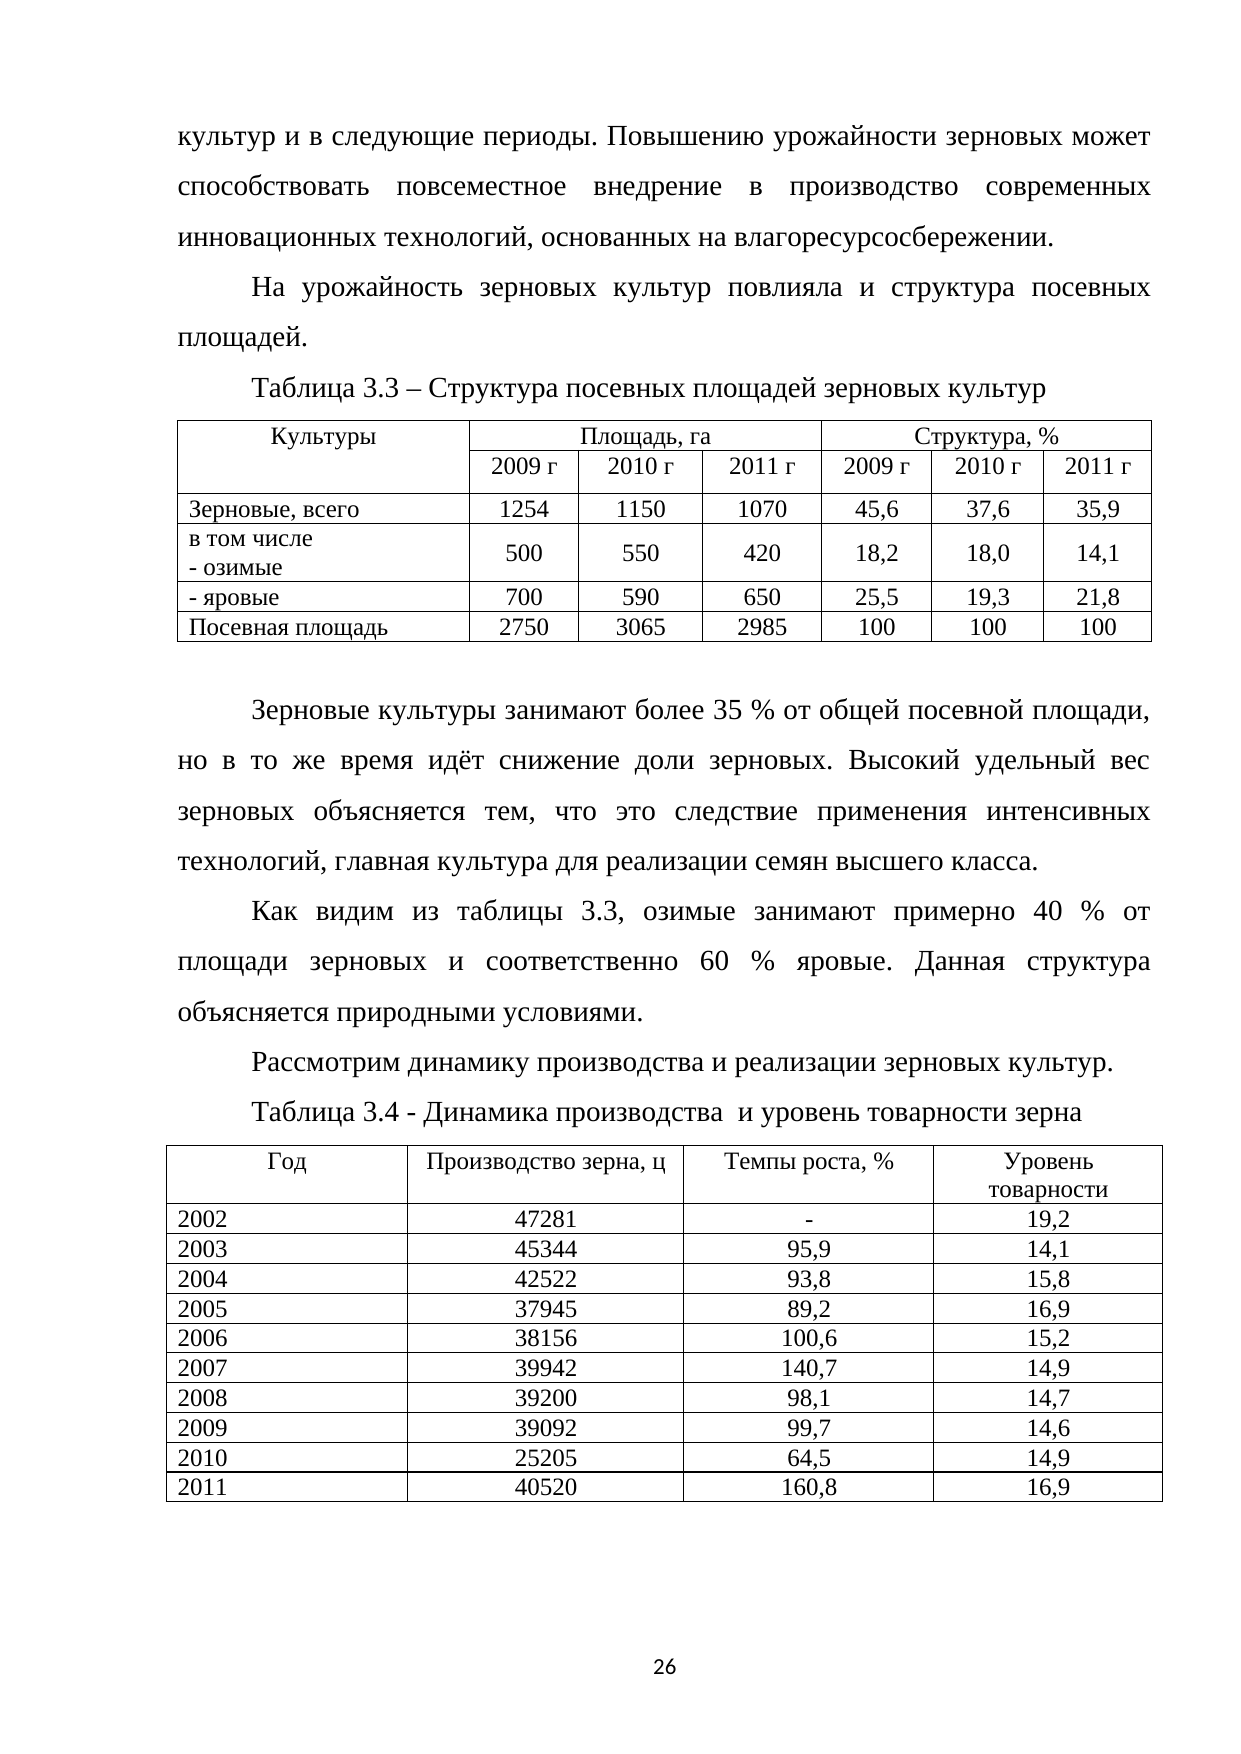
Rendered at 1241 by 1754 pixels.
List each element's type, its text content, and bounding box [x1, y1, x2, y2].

table_cell 2004 [167, 1264, 407, 1293]
text Зерновые культуры занимают более 35 % от общей посевной площади, но в то же время идёт снижение доли зерновых. Высокий удельный вес зерновых объясняется тем, что это следствие применения интенсивных технологий, главная культура для реализации семян высшего класса. [177, 692, 1152, 876]
table_header Производство зерна, ц [408, 1146, 683, 1203]
table_cell 100 [1044, 612, 1151, 641]
table_cell 2005 [167, 1294, 407, 1322]
table_cell 2985 [703, 612, 821, 641]
table_cell 2009 [167, 1413, 407, 1442]
table_cell 39942 [408, 1353, 683, 1382]
table_cell 18,2 [822, 524, 931, 581]
table_cell 15,2 [934, 1324, 1162, 1352]
table_cell 1150 [579, 494, 702, 522]
table_cell 16,9 [934, 1473, 1162, 1501]
table_cell Зерновые, всего [178, 494, 469, 522]
table_cell 18,0 [932, 524, 1043, 581]
table_cell 19,3 [932, 582, 1043, 611]
text Таблица 3.4 - Динамика производства и уровень товарности зерна [177, 1094, 1152, 1128]
table_cell 2009 г [470, 451, 578, 493]
table_header Уровень товарности [934, 1146, 1162, 1203]
table_cell 42522 [408, 1264, 683, 1293]
table_cell 45344 [408, 1234, 683, 1263]
table_cell 2010 г [579, 451, 702, 493]
table_cell 19,2 [934, 1204, 1162, 1233]
table_cell 25205 [408, 1443, 683, 1471]
table_cell 15,8 [934, 1264, 1162, 1293]
table_cell 2007 [167, 1353, 407, 1382]
table_cell 650 [703, 582, 821, 611]
table_cell 2006 [167, 1324, 407, 1352]
table_cell 140,7 [684, 1353, 933, 1382]
text Таблица 3.3 – Структура посевных площадей зерновых культур [177, 370, 1152, 403]
table_cell 14,7 [934, 1383, 1162, 1412]
table_cell 25,5 [822, 582, 931, 611]
table_cell 2008 [167, 1383, 407, 1412]
table_cell 64,5 [684, 1443, 933, 1471]
table_cell - [684, 1204, 933, 1233]
table_cell 38156 [408, 1324, 683, 1352]
table_cell 2011 г [1044, 451, 1151, 493]
table_cell 100 [822, 612, 931, 641]
text Как видим из таблицы 3.3, озимые занимают примерно 40 % от площади зерновых и соответственно 60 % яровые. Данная структура объясняется природными условиями. [177, 893, 1152, 1027]
table_cell 45,6 [822, 494, 931, 522]
table_cell 420 [703, 524, 821, 581]
table_header Культуры [178, 421, 469, 493]
table_cell 21,8 [1044, 582, 1151, 611]
table_cell 2011 г [703, 451, 821, 493]
table_cell 47281 [408, 1204, 683, 1233]
table_cell 160,8 [684, 1473, 933, 1501]
table_cell 40520 [408, 1473, 683, 1501]
table_cell 1070 [703, 494, 821, 522]
table_cell 2750 [470, 612, 578, 641]
table_cell 2003 [167, 1234, 407, 1263]
table_cell 550 [579, 524, 702, 581]
table_cell в том числе - озимые [178, 524, 469, 581]
text Рассмотрим динамику производства и реализации зерновых культур. [177, 1044, 1152, 1078]
table_cell 14,6 [934, 1413, 1162, 1442]
table_cell 3065 [579, 612, 702, 641]
table_cell 100,6 [684, 1324, 933, 1352]
table_header Площадь, га [470, 421, 821, 450]
table_cell 89,2 [684, 1294, 933, 1322]
table_cell 2002 [167, 1204, 407, 1233]
table_cell 1254 [470, 494, 578, 522]
table_cell 35,9 [1044, 494, 1151, 522]
table_cell 2011 [167, 1473, 407, 1501]
table_cell 500 [470, 524, 578, 581]
table_cell 2010 г [932, 451, 1043, 493]
table_cell 590 [579, 582, 702, 611]
table_cell 98,1 [684, 1383, 933, 1412]
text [177, 118, 1152, 252]
table_cell 14,9 [934, 1443, 1162, 1471]
table_cell 2009 г [822, 451, 931, 493]
text На урожайность зерновых культур повлияла и структура посевных площадей. [177, 269, 1152, 353]
table_cell 37945 [408, 1294, 683, 1322]
table_cell 39200 [408, 1383, 683, 1412]
table_cell - яровые [178, 582, 469, 611]
table_header Год [167, 1146, 407, 1203]
table_cell 14,1 [934, 1234, 1162, 1263]
table_cell 700 [470, 582, 578, 611]
table_cell 14,1 [1044, 524, 1151, 581]
table_cell 2010 [167, 1443, 407, 1471]
table_cell 37,6 [932, 494, 1043, 522]
table_cell Посевная площадь [178, 612, 469, 641]
table_cell 95,9 [684, 1234, 933, 1263]
table_header Темпы роста, % [684, 1146, 933, 1203]
table_cell 93,8 [684, 1264, 933, 1293]
table_cell 100 [932, 612, 1043, 641]
table_cell 16,9 [934, 1294, 1162, 1322]
table_cell 14,9 [934, 1353, 1162, 1382]
table_cell 99,7 [684, 1413, 933, 1442]
table_cell 39092 [408, 1413, 683, 1442]
table_header Структура, % [822, 421, 1151, 450]
